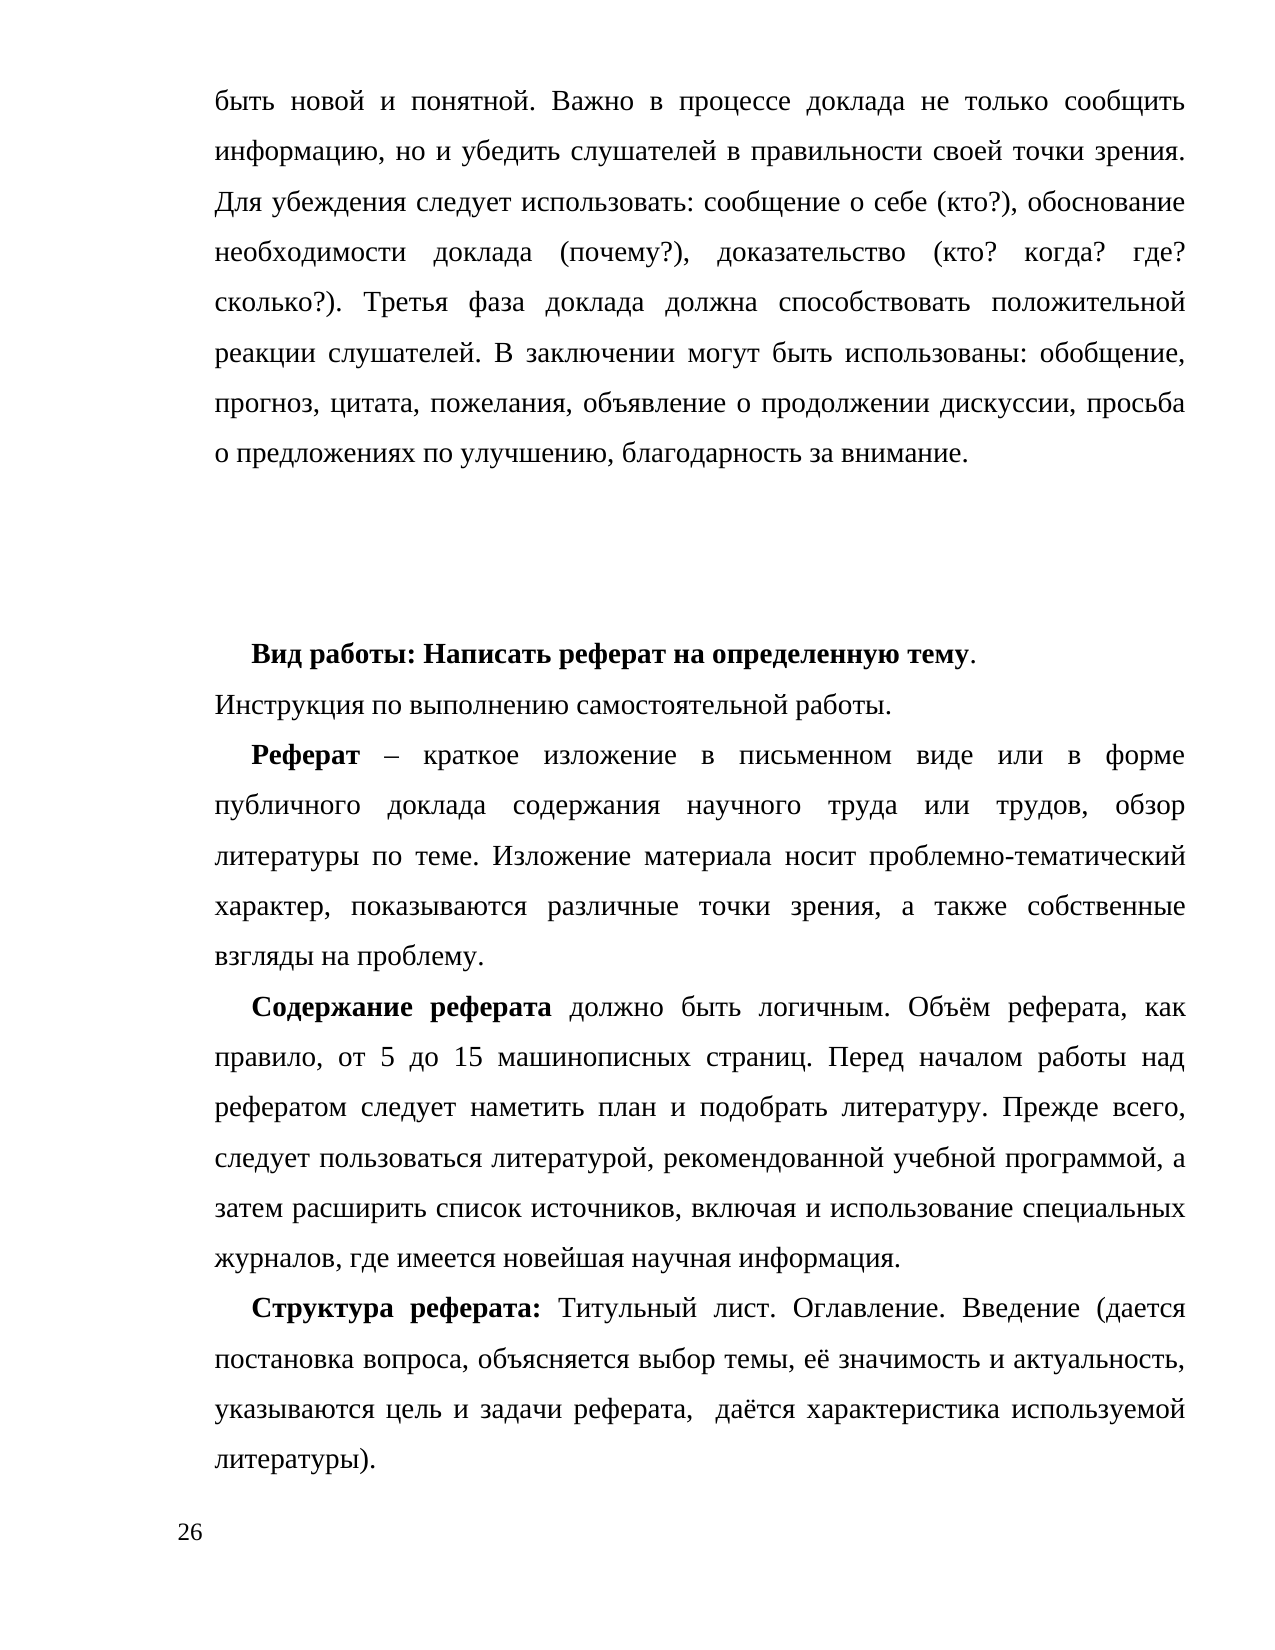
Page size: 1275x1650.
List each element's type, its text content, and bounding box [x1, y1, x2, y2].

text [214, 83, 1186, 469]
text Реферат – краткое изложение в письменном виде или в форме публичного доклада содержания научного труда или трудов, обзор литературы по теме. Изложение материала носит проблемно-тематический характер, показываются различные точки зрения, а также собственные взгляды на проблему. [214, 737, 1186, 972]
text Структура реферата: Титульный лист. Оглавление. Введение (дается постановка вопроса, объясняется выбор темы, её значимость и актуальность, указываются цель и задачи реферата, даётся характеристика используемой литературы). [214, 1291, 1186, 1475]
text Вид работы: Написать реферат на определенную тему. [214, 637, 1186, 670]
text Содержание реферата должно быть логичным. Объём реферата, как правило, от 5 до 15 машинописных страниц. Перед началом работы над рефератом следует наметить план и подобрать литературу. Прежде всего, следует пользоваться литературой, рекомендованной учебной программой, а затем расширить список источников, включая и использование специальных журналов, где имеется новейшая научная информация. [214, 989, 1186, 1274]
text Инструкция по выполнению самостоятельной работы. [214, 687, 1186, 720]
